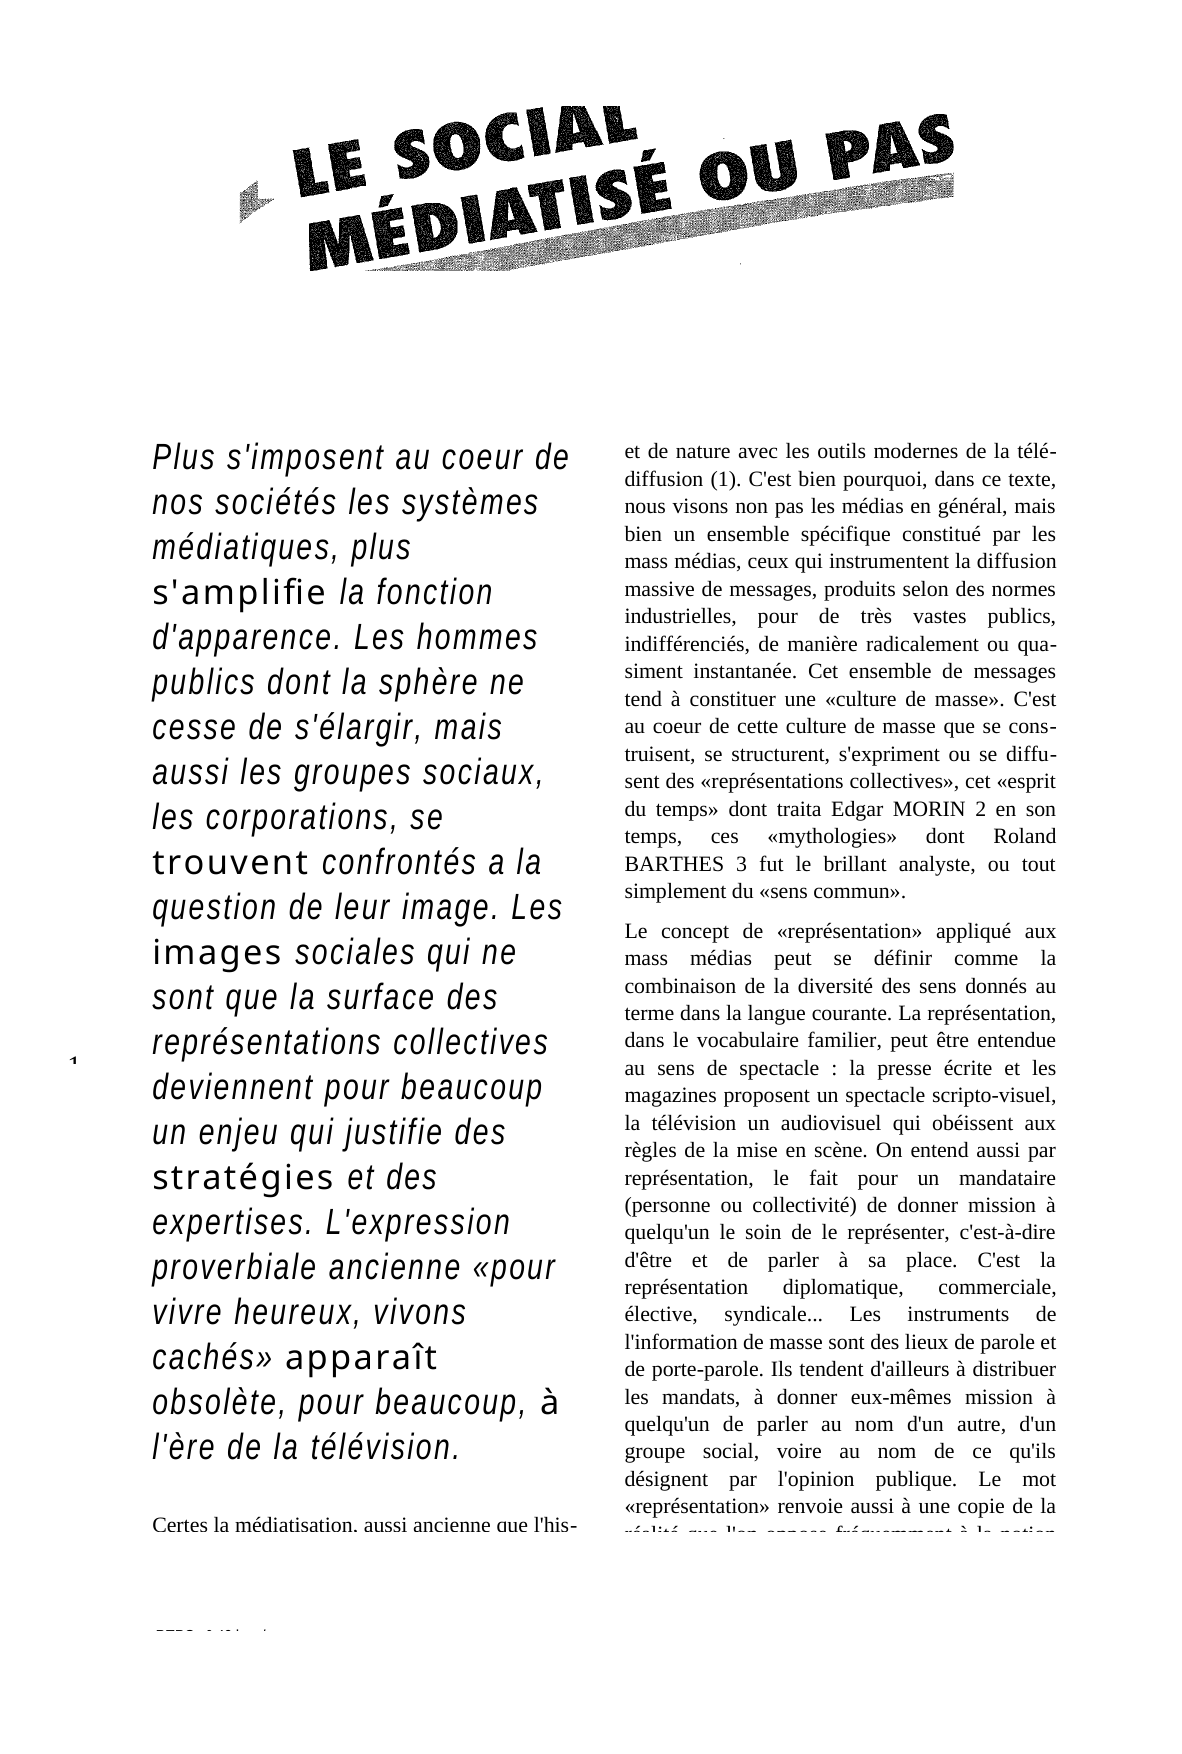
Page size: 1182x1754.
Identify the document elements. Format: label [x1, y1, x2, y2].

picture [239, 106, 954, 271]
